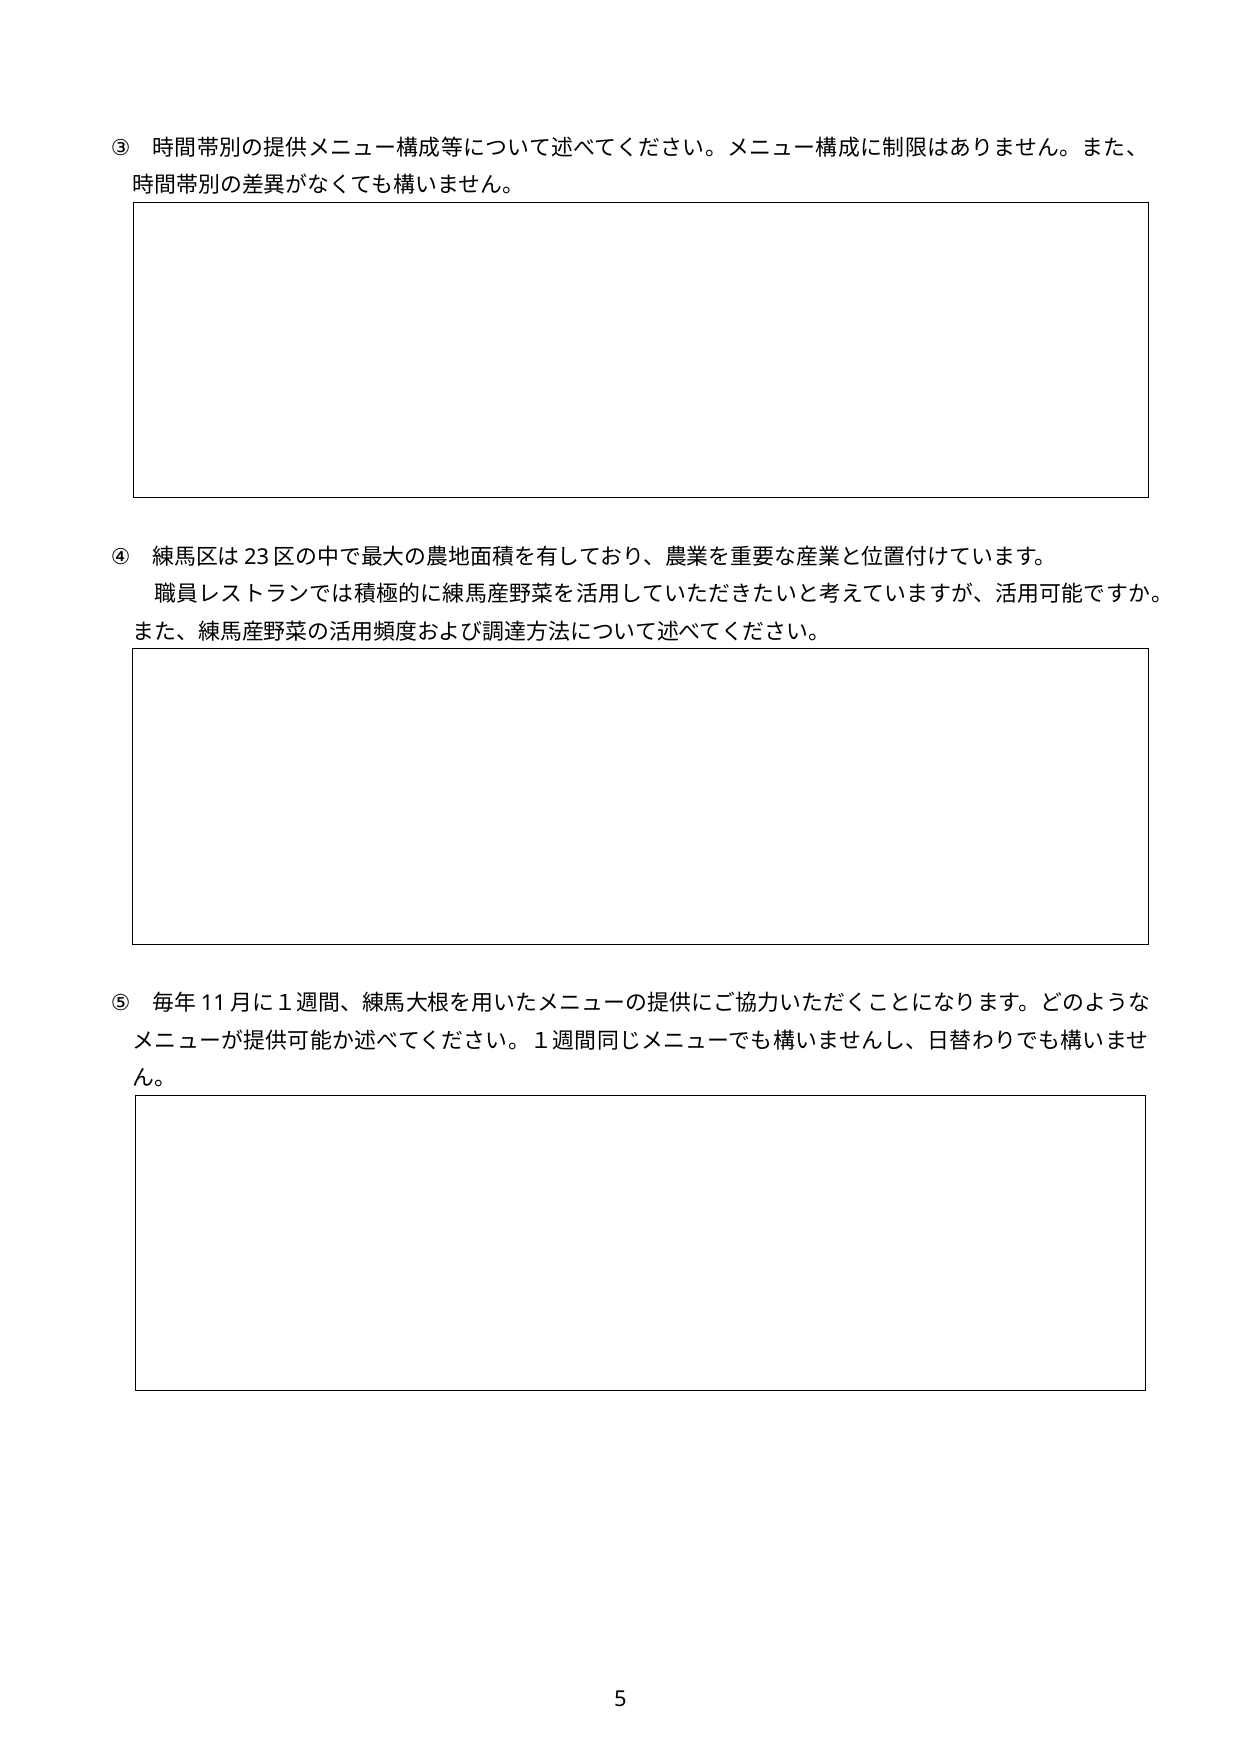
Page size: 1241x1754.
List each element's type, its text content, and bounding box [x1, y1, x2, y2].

table_header [134, 203, 1148, 497]
text ③ 時間帯別の提供メニュー構成等について述べてください。メニュー構成に制限はありません。また、時間帯別の差異がなくても構いません。 [111, 127, 1152, 202]
table_header [136, 1096, 1145, 1390]
text 職員レストランでは積極的に練馬産野菜を活用していただきたいと考えていますが、活用可能ですか。また、練馬産野菜の活用頻度および調達方法について述べてください。 [132, 573, 1152, 648]
table_header [133, 649, 1148, 944]
text ⑤ 毎年11月に１週間、練馬大根を用いたメニューの提供にご協力いただくことになります。どのようなメニューが提供可能か述べてください。１週間同じメニューでも構いませんし、日替わりでも構いません。 [111, 982, 1152, 1095]
text ④ 練馬区は23区の中で最大の農地面積を有しており、農業を重要な産業と位置付けています。 [89, 536, 1152, 573]
